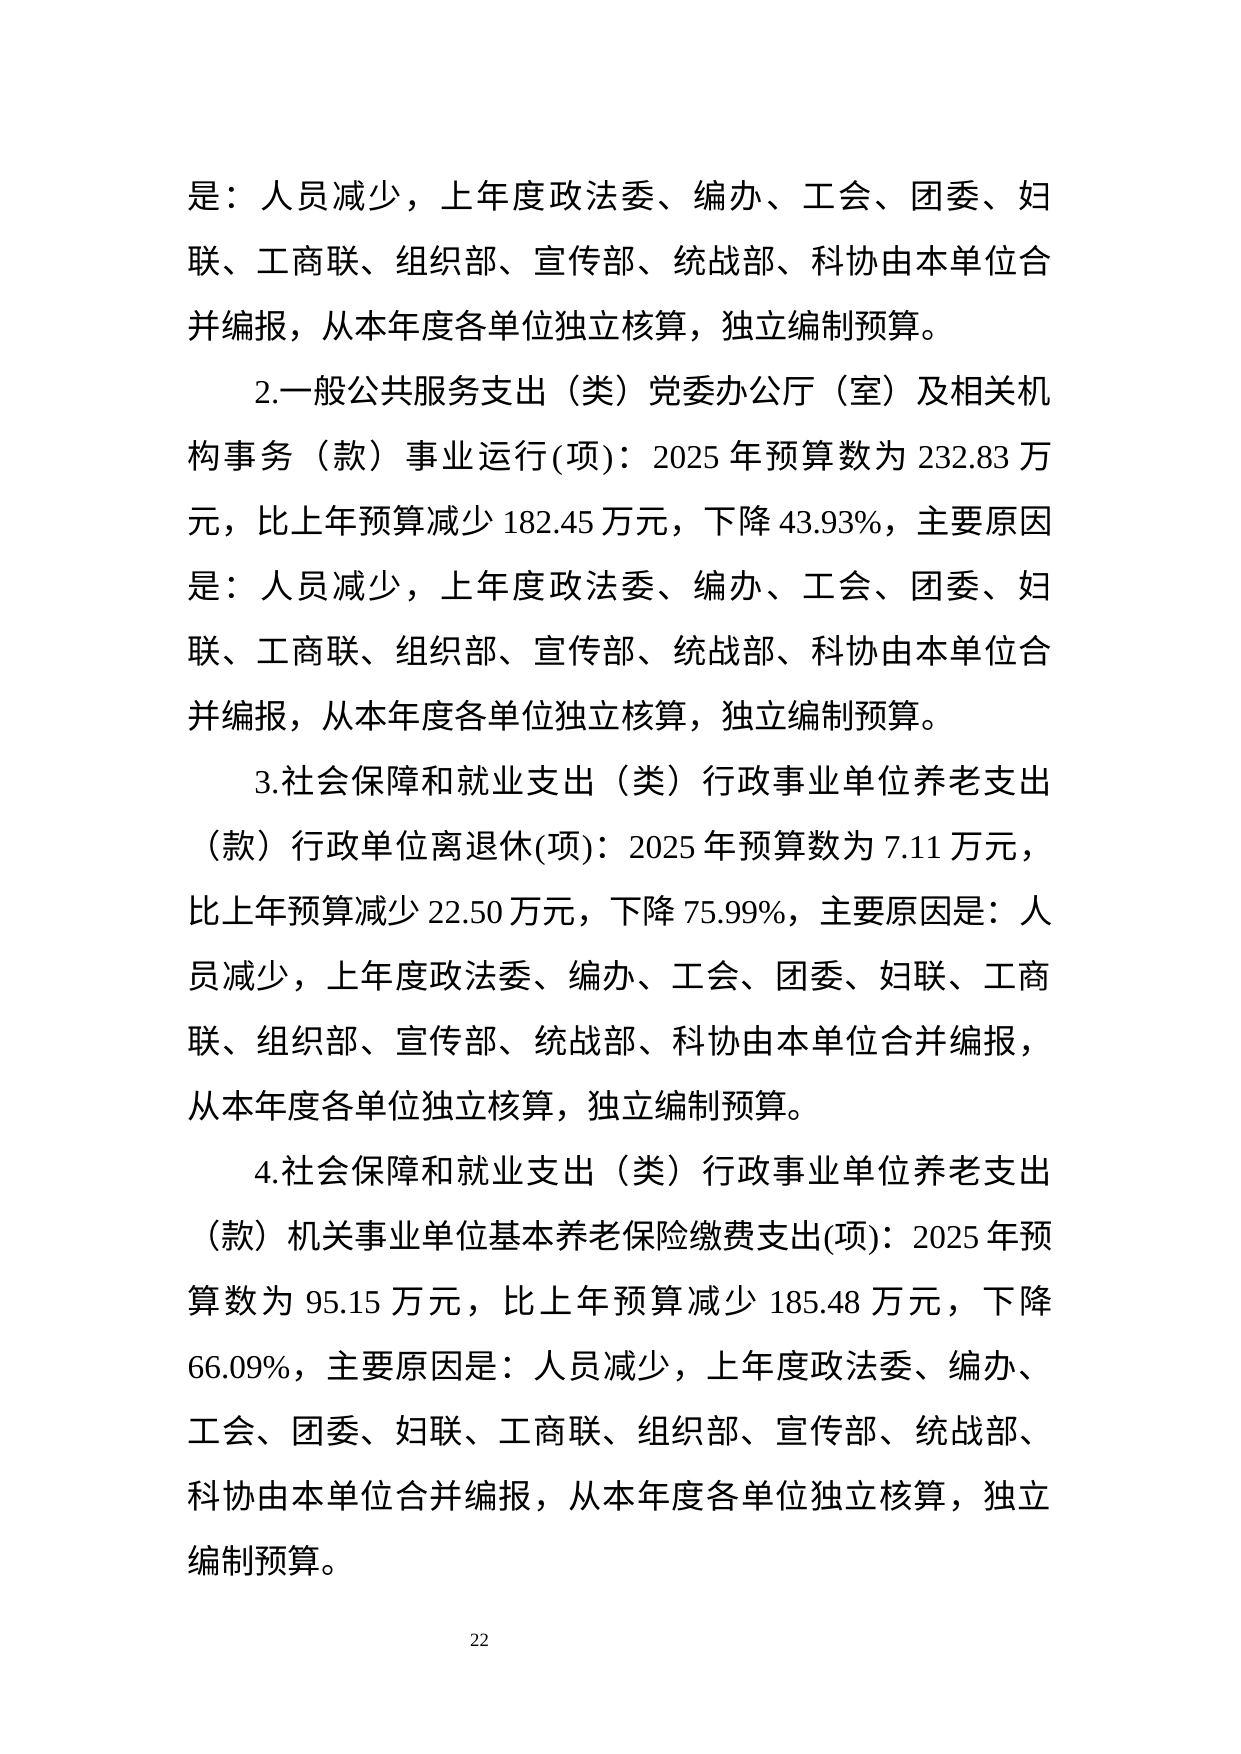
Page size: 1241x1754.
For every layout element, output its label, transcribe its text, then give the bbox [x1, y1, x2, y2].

text 4.社会保障和就业支出（类）行政事业单位养老支出（款）机关事业单位基本养老保险缴费支出(项)：2025年预算数为95.15万元，比上年预算减少185.48万元，下降66.09%，主要原因是：人员减少，上年度政法委、编办、工会、团委、妇联、工商联、组织部、宣传部、统战部、科协由本单位合并编报，从本年度各单位独立核算，独立编制预算。 [187, 1137, 1053, 1592]
text 2.一般公共服务支出（类）党委办公厅（室）及相关机构事务（款）事业运行(项)：2025年预算数为232.83万元，比上年预算减少182.45万元，下降43.93%，主要原因是：人员减少，上年度政法委、编办、工会、团委、妇联、工商联、组织部、宣传部、统战部、科协由本单位合并编报，从本年度各单位独立核算，独立编制预算。 [187, 357, 1053, 747]
text 3.社会保障和就业支出（类）行政事业单位养老支出（款）行政单位离退休(项)：2025年预算数为7.11万元，比上年预算减少22.50万元，下降75.99%，主要原因是：人员减少，上年度政法委、编办、工会、团委、妇联、工商联、组织部、宣传部、统战部、科协由本单位合并编报，从本年度各单位独立核算，独立编制预算。 [187, 747, 1053, 1137]
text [187, 162, 1053, 357]
